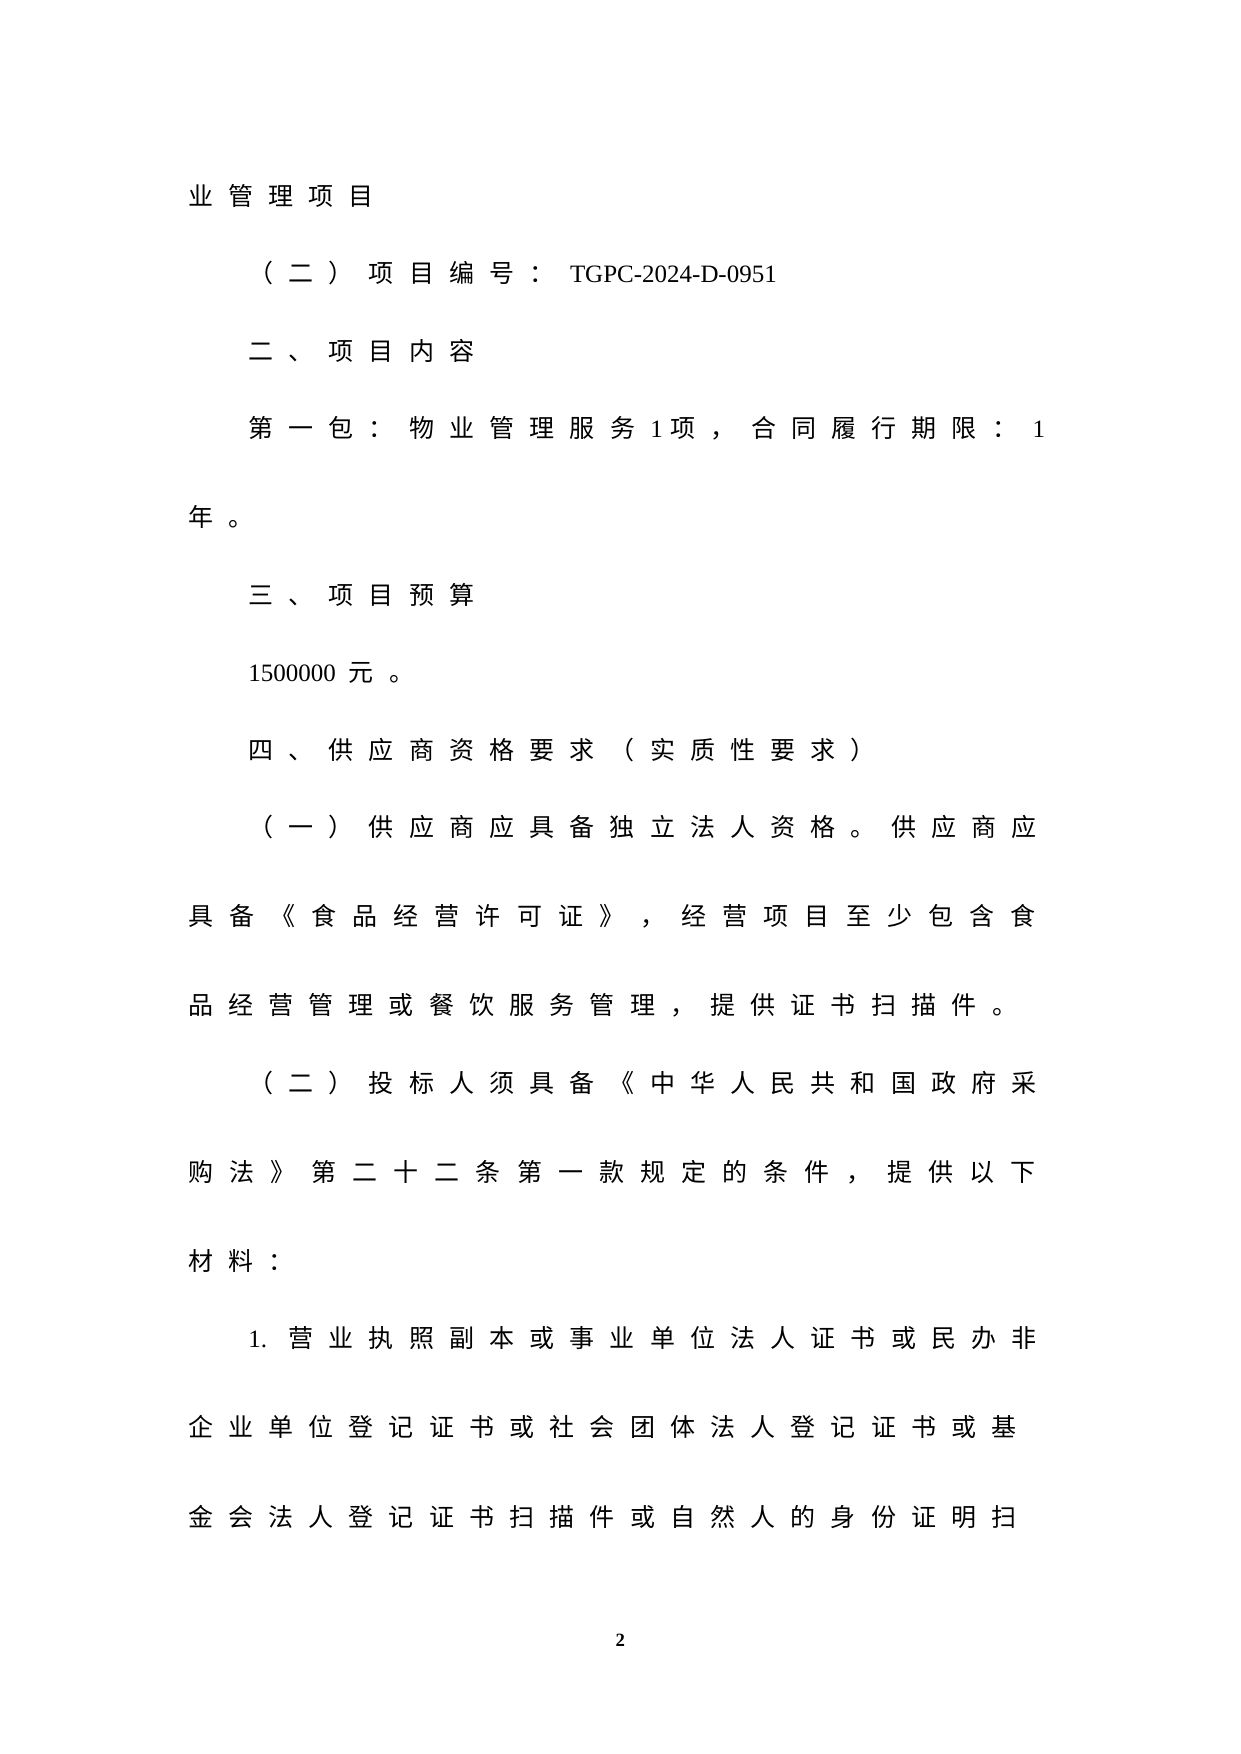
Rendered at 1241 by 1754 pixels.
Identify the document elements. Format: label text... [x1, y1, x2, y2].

text 三、项目预算 [188, 563, 1052, 623]
text （一）供应商应具备独立法人资格。供应商应具备《食品经营许可证》，经营项目至少包含食品经营管理或餐饮服务管理，提供证书扫描件。 [188, 796, 1052, 1033]
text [188, 164, 1052, 224]
text 第一包：物业管理服务1项，合同履行期限：1年。 [188, 397, 1052, 545]
text 四、供应商资格要求（实质性要求） [188, 718, 1052, 778]
text 二、项目内容 [188, 319, 1052, 379]
text （二）投标人须具备《中华人民共和国政府采购法》第二十二条第一款规定的条件，提供以下材料： [188, 1052, 1052, 1289]
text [188, 1307, 1052, 1545]
text 1500000元。 [188, 641, 1052, 700]
text （二）项目编号：TGPC-2024-D-0951 [188, 242, 1052, 301]
